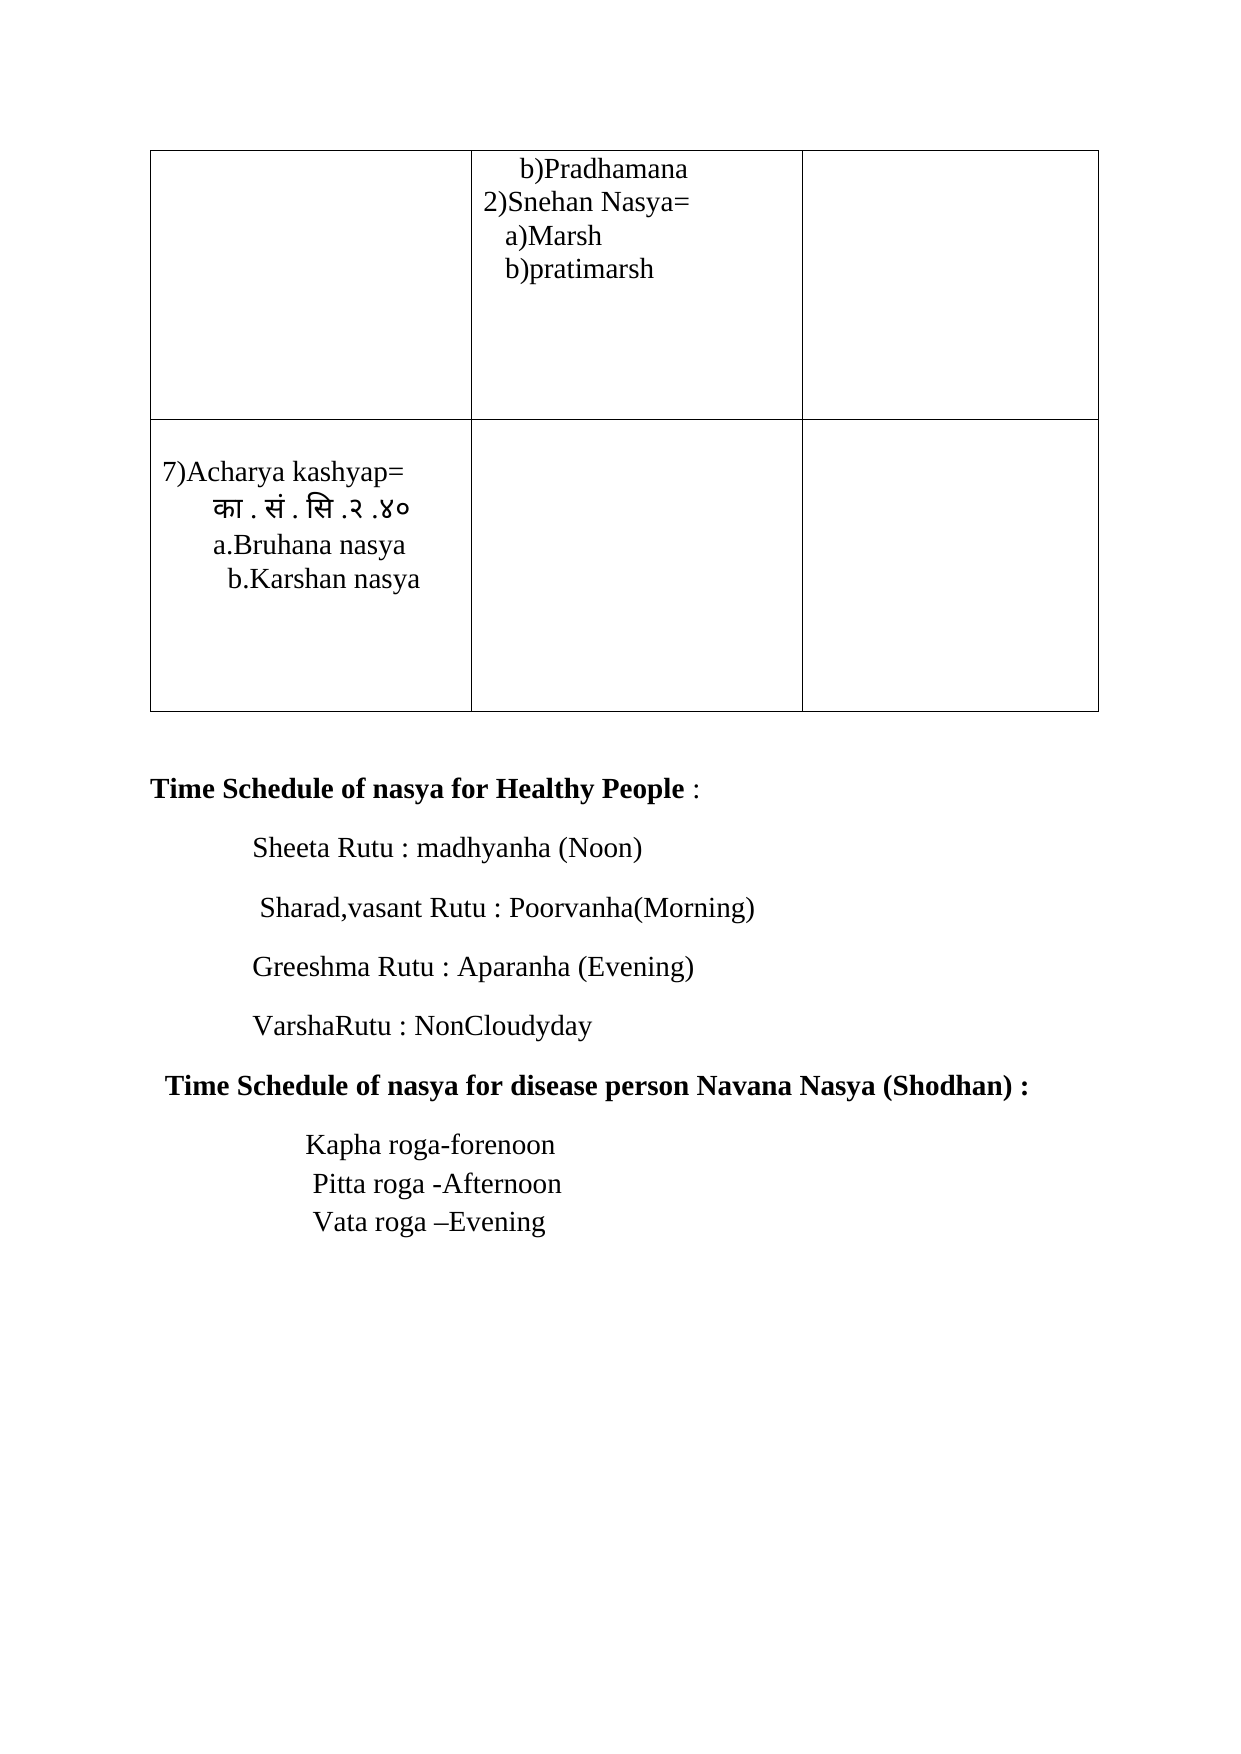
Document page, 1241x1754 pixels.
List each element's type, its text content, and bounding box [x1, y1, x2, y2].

table_cell [803, 420, 1098, 711]
table_cell 7)Acharya kashyap= का . सं . सि .२ .४० a.Bruhana nasya b.Karshan nasya [151, 420, 471, 711]
list Vata roga –Evening [225, 1204, 1090, 1238]
table_cell [472, 420, 802, 711]
list Kapha roga-forenoon [225, 1127, 1090, 1161]
text Greeshma Rutu : Aparanha (Evening) [150, 949, 1090, 983]
text Time Schedule of nasya for Healthy People : [150, 771, 1090, 804]
text Sharad,vasant Rutu : Poorvanha(Morning) [150, 890, 1090, 923]
text VarshaRutu : NonCloudyday [150, 1008, 1090, 1042]
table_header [803, 151, 1098, 419]
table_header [151, 151, 471, 419]
text Sheeta Rutu : madhyanha (Noon) [150, 830, 1090, 864]
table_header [472, 151, 802, 419]
list Pitta roga -Afternoon [225, 1166, 1090, 1199]
text Time Schedule of nasya for disease person Navana Nasya (Shodhan) : [150, 1068, 1090, 1101]
